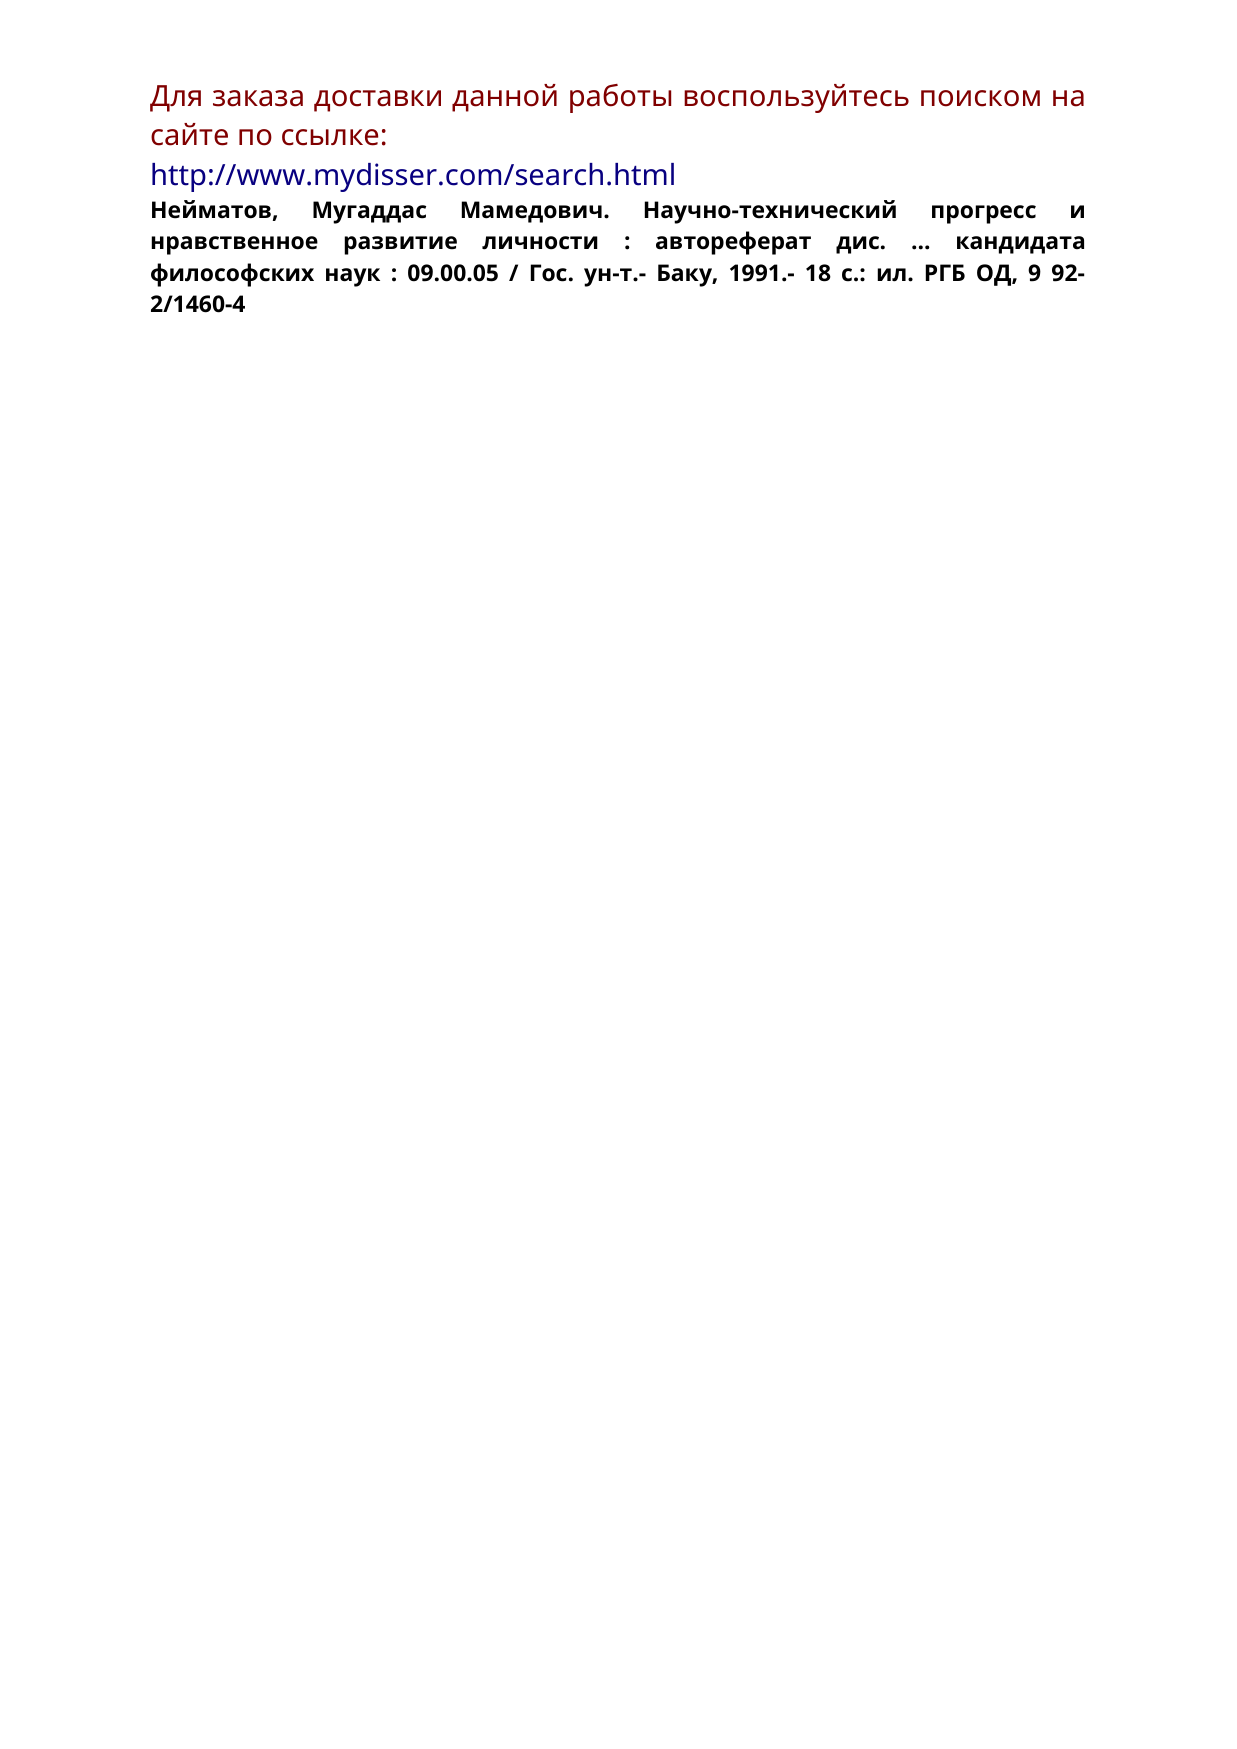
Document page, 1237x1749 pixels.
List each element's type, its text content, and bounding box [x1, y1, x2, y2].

text Нейматов, Мугаддас Мамедович. Научно-технический прогресс и нравственное развитие личности : автореферат дис. ... кандидата философских наук : 09.00.05 / Гос. ун-т.- Баку, 1991.- 18 с.: ил. РГБ ОД, 9 92-2/1460-4 [150, 194, 1086, 319]
